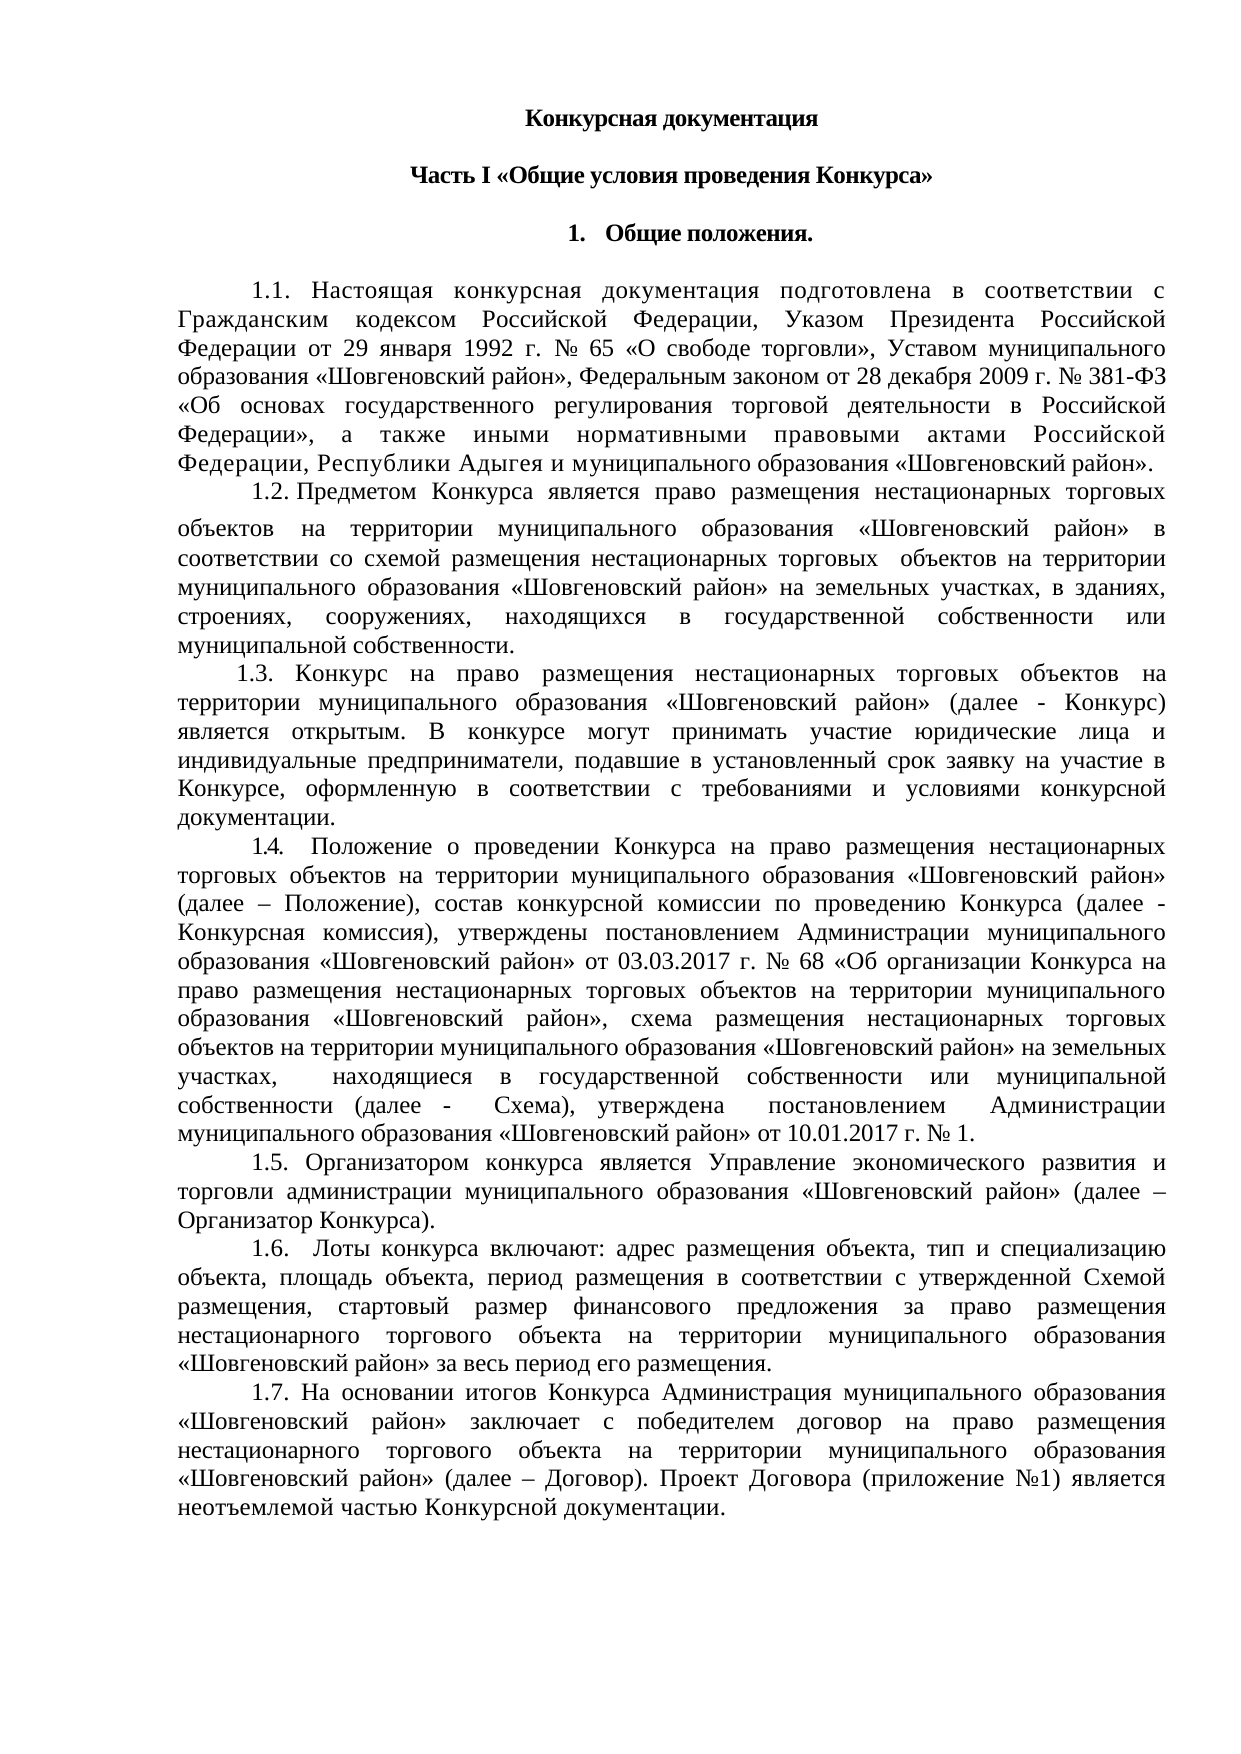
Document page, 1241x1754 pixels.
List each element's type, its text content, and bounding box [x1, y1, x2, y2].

text 1.4. Положение о проведении Конкурса на право размещения нестационарных торговых объектов на территории муниципального образования «Шовгеновский район» (далее – Положение), состав конкурсной комиссии по проведению Конкурса (далее - Конкурсная комиссия), утверждены постановлением Администрации муниципального образования «Шовгеновский район» от 03.03.2017 г. № 68 «Об организации Конкурса на право размещения нестационарных торговых объектов на территории муниципального образования «Шовгеновский район», схема размещения нестационарных торговых объектов на территории муниципального образования «Шовгеновский район» на земельных участках, находящиеся в государственной собственности или муниципальной собственности (далее - Схема), утверждена постановлением Администрации муниципального образования «Шовгеновский район» от 10.01.2017 г. № 1. [177, 831, 1167, 1147]
text 1.7. На основании итогов Конкурса Администрация муниципального образования «Шовгеновский район» заключает с победителем договор на право размещения нестационарного торгового объекта на территории муниципального образования «Шовгеновский район» (далее – Договор). Проект Договора (приложение №1) является неотъемлемой частью Конкурсной документации. [177, 1377, 1167, 1521]
text 1.3. Конкурс на право размещения нестационарных торговых объектов на территории муниципального образования «Шовгеновский район» (далее - Конкурс) является открытым. В конкурсе могут принимать участие юридические лица и индивидуальные предприниматели, подавшие в установленный срок заявку на участие в Конкурсе, оформленную в соответствии с требованиями и условиями конкурсной документации. [177, 658, 1167, 831]
text 1.6. Лоты конкурса включают: адрес размещения объекта, тип и специализацию объекта, площадь объекта, период размещения в соответствии с утвержденной Схемой размещения, стартовый размер финансового предложения за право размещения нестационарного торгового объекта на территории муниципального образования «Шовгеновский район» за весь период его размещения. [177, 1233, 1167, 1377]
list Общие положения. [215, 218, 1167, 246]
text 1.5. Организатором конкурса является Управление экономического развития и торговли администрации муниципального образования «Шовгеновский район» (далее – Организатор Конкурса). [177, 1147, 1167, 1233]
text Конкурсная документация [177, 103, 1167, 131]
text Часть I «Общие условия проведения Конкурса» [177, 160, 1167, 189]
text 1.2. Предметом Конкурса является право размещения нестационарных торговых объектов на территории муниципального образования «Шовгеновский район» в соответствии со схемой размещения нестационарных торговых объектов на территории муниципального образования «Шовгеновский район» на земельных участках, в зданиях, строениях, сооружениях, находящихся в государственной собственности или муниципальной собственности. [177, 476, 1167, 658]
text 1.1. Настоящая конкурсная документация подготовлена в соответствии с Гражданским кодексом Российской Федерации, Указом Президента Российской Федерации от 29 января 1992 г. № 65 «О свободе торговли», Уставом муниципального образования «Шовгеновский район», Федеральным законом от 28 декабря 2009 г. № 381-ФЗ «Об основах государственного регулирования торговой деятельности в Российской Федерации», а также иными нормативными правовыми актами Российской Федерации, Республики Адыгея и муниципального образования «Шовгеновский район». [177, 275, 1167, 476]
